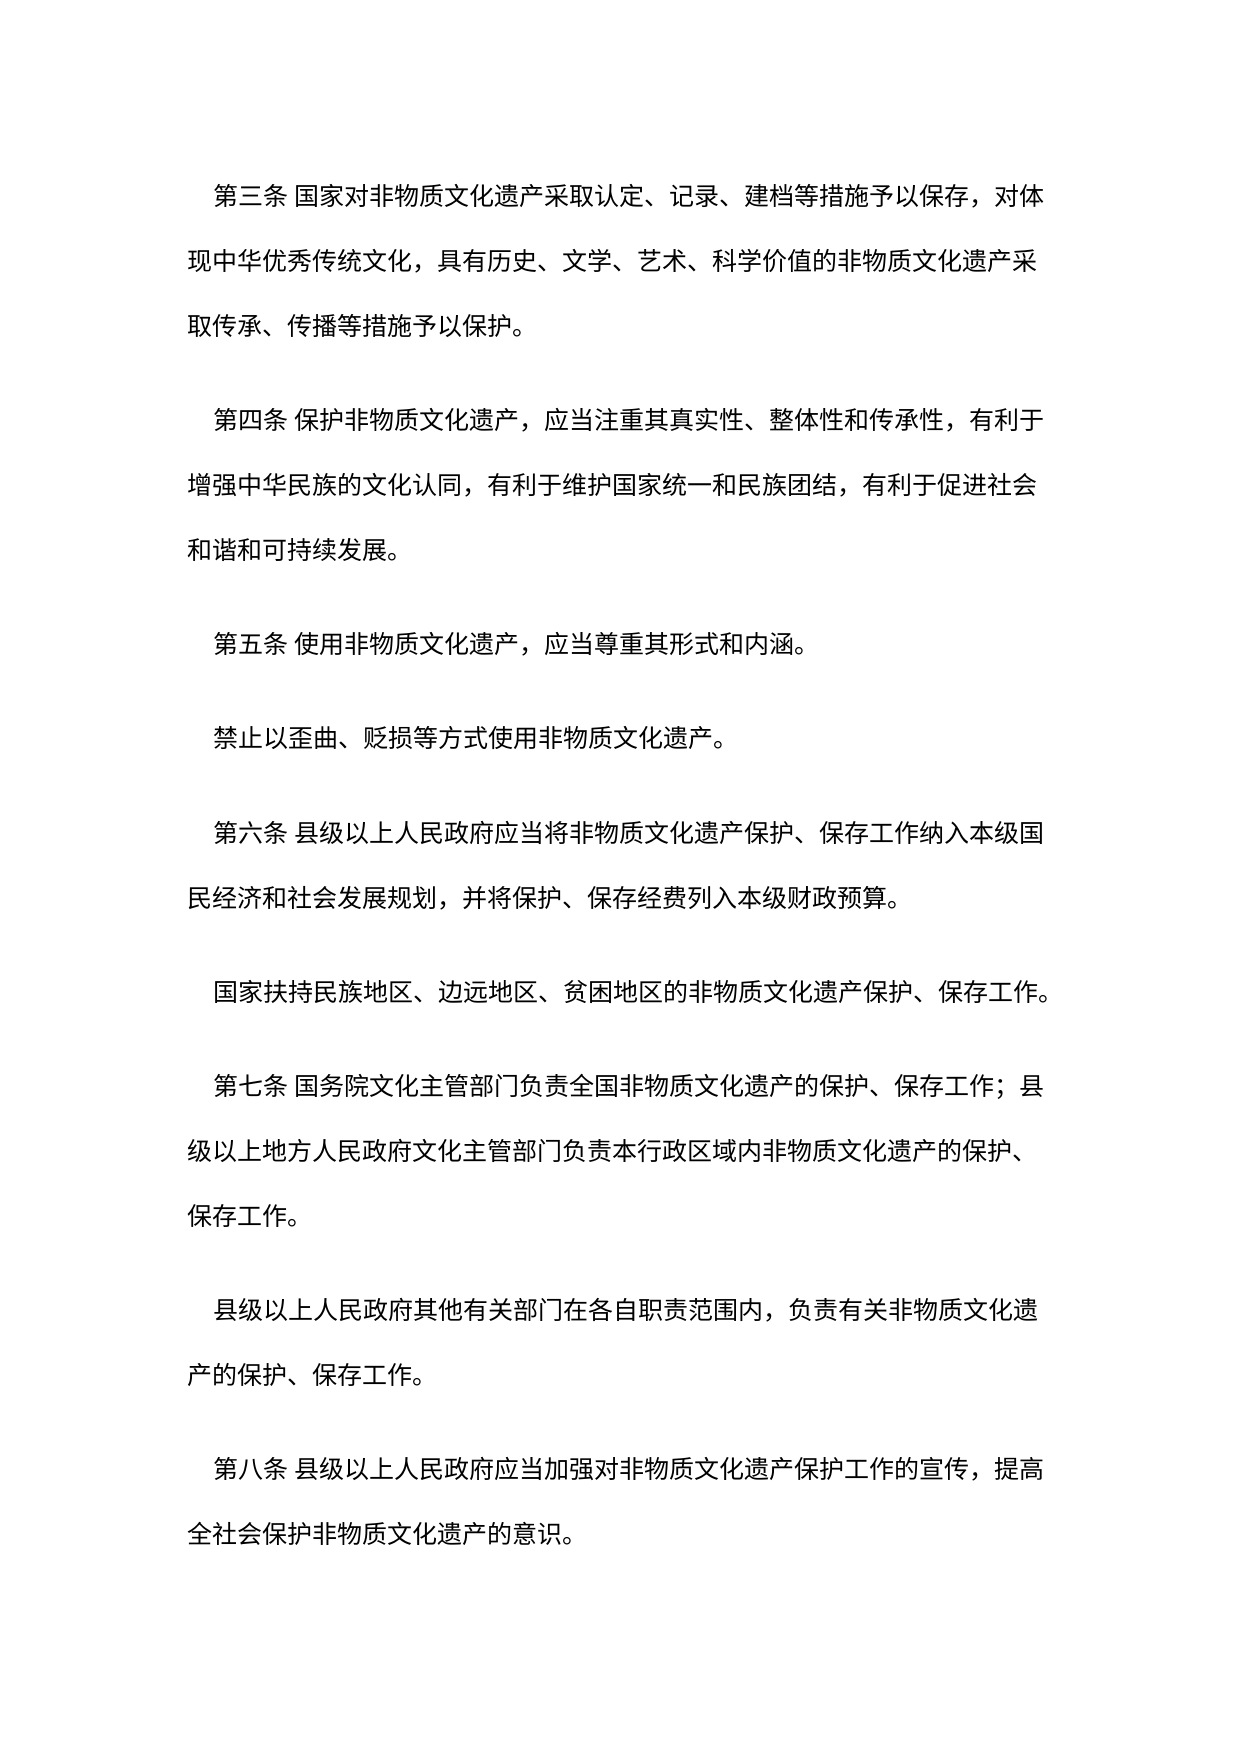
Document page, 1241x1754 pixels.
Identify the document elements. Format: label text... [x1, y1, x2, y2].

text 第三条 国家对非物质文化遗产采取认定、记录、建档等措施予以保存，对体现中华优秀传统文化，具有历史、文学、艺术、科学价值的非物质文化遗产采取传承、传播等措施予以保护。 [187, 162, 1053, 357]
text 第五条 使用非物质文化遗产，应当尊重其形式和内涵。 [187, 610, 1053, 675]
text 第八条 县级以上人民政府应当加强对非物质文化遗产保护工作的宣传，提高全社会保护非物质文化遗产的意识。 [187, 1435, 1053, 1565]
text 县级以上人民政府其他有关部门在各自职责范围内，负责有关非物质文化遗产的保护、保存工作。 [187, 1276, 1053, 1406]
text 国家扶持民族地区、边远地区、贫困地区的非物质文化遗产保护、保存工作。 [187, 958, 1053, 1023]
text 第七条 国务院文化主管部门负责全国非物质文化遗产的保护、保存工作；县级以上地方人民政府文化主管部门负责本行政区域内非物质文化遗产的保护、保存工作。 [187, 1052, 1053, 1247]
text 第四条 保护非物质文化遗产，应当注重其真实性、整体性和传承性，有利于增强中华民族的文化认同，有利于维护国家统一和民族团结，有利于促进社会和谐和可持续发展。 [187, 386, 1053, 581]
text 第六条 县级以上人民政府应当将非物质文化遗产保护、保存工作纳入本级国民经济和社会发展规划，并将保护、保存经费列入本级财政预算。 [187, 799, 1053, 929]
text 禁止以歪曲、贬损等方式使用非物质文化遗产。 [187, 704, 1053, 769]
